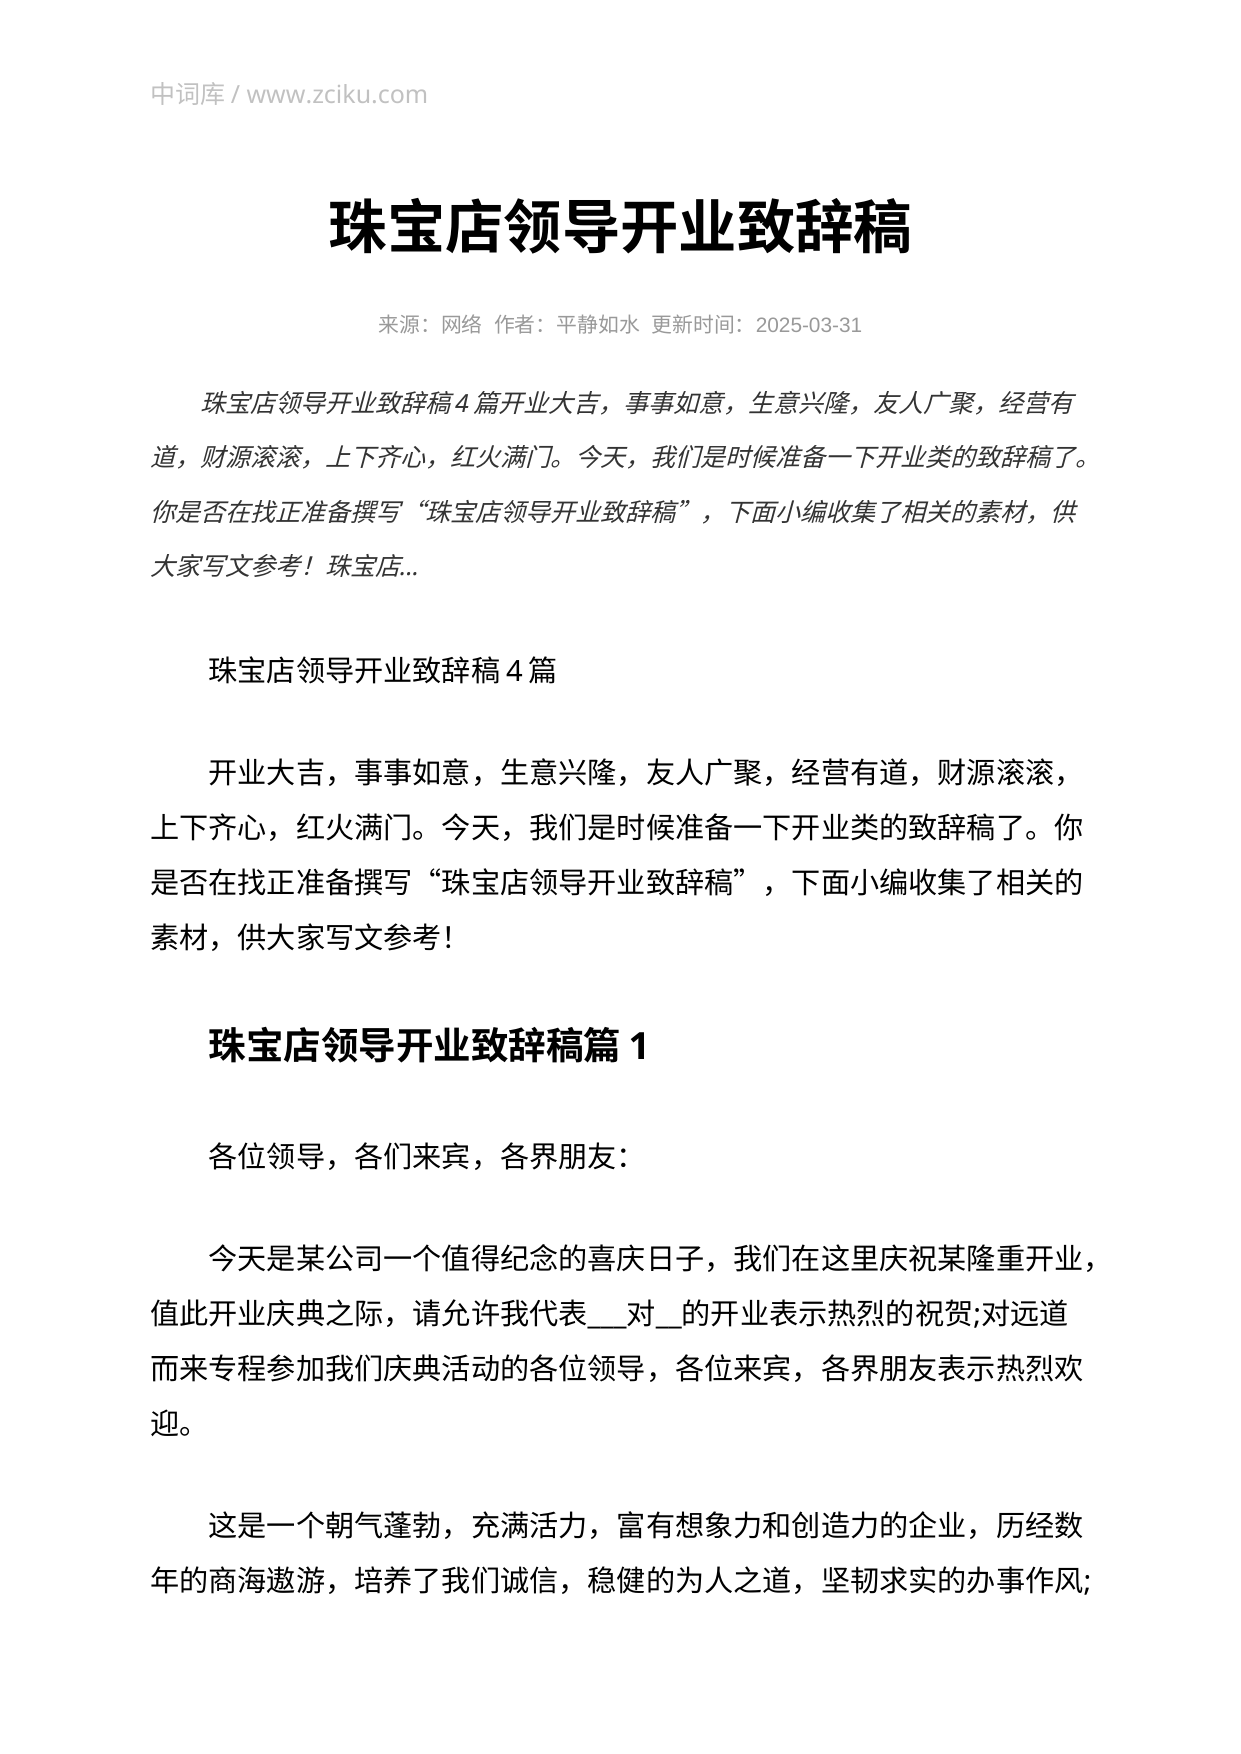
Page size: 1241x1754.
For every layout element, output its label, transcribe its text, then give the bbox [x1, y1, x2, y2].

text 开业大吉，事事如意，生意兴隆，友人广聚，经营有道，财源滚滚，上下齐心，红火满门。今天，我们是时候准备一下开业类的致辞稿了。你是否在找正准备撰写“珠宝店领导开业致辞稿”，下面小编收集了相关的素材，供大家写文参考！ [150, 750, 1090, 957]
subtitle 珠宝店领导开业致辞稿 [150, 181, 1090, 266]
text 珠宝店领导开业致辞稿篇1 [150, 1016, 1090, 1071]
text 各位领导，各们来宾，各界朋友： [150, 1134, 1090, 1176]
text 来源：网络 作者：平静如水 更新时间：2025-03-31 [150, 313, 1090, 337]
text 今天是某公司一个值得纪念的喜庆日子，我们在这里庆祝某隆重开业，值此开业庆典之际，请允许我代表___对__的开业表示热烈的祝贺;对远道而来专程参加我们庆典活动的各位领导，各位来宾，各界朋友表示热烈欢迎。 [150, 1236, 1090, 1443]
text 珠宝店领导开业致辞稿4篇开业大吉，事事如意，生意兴隆，友人广聚，经营有道，财源滚滚，上下齐心，红火满门。今天，我们是时候准备一下开业类的致辞稿了。你是否在找正准备撰写“珠宝店领导开业致辞稿”，下面小编收集了相关的素材，供大家写文参考！珠宝店... [150, 383, 1090, 583]
text 珠宝店领导开业致辞稿4篇 [150, 648, 1090, 690]
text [150, 1502, 1090, 1599]
